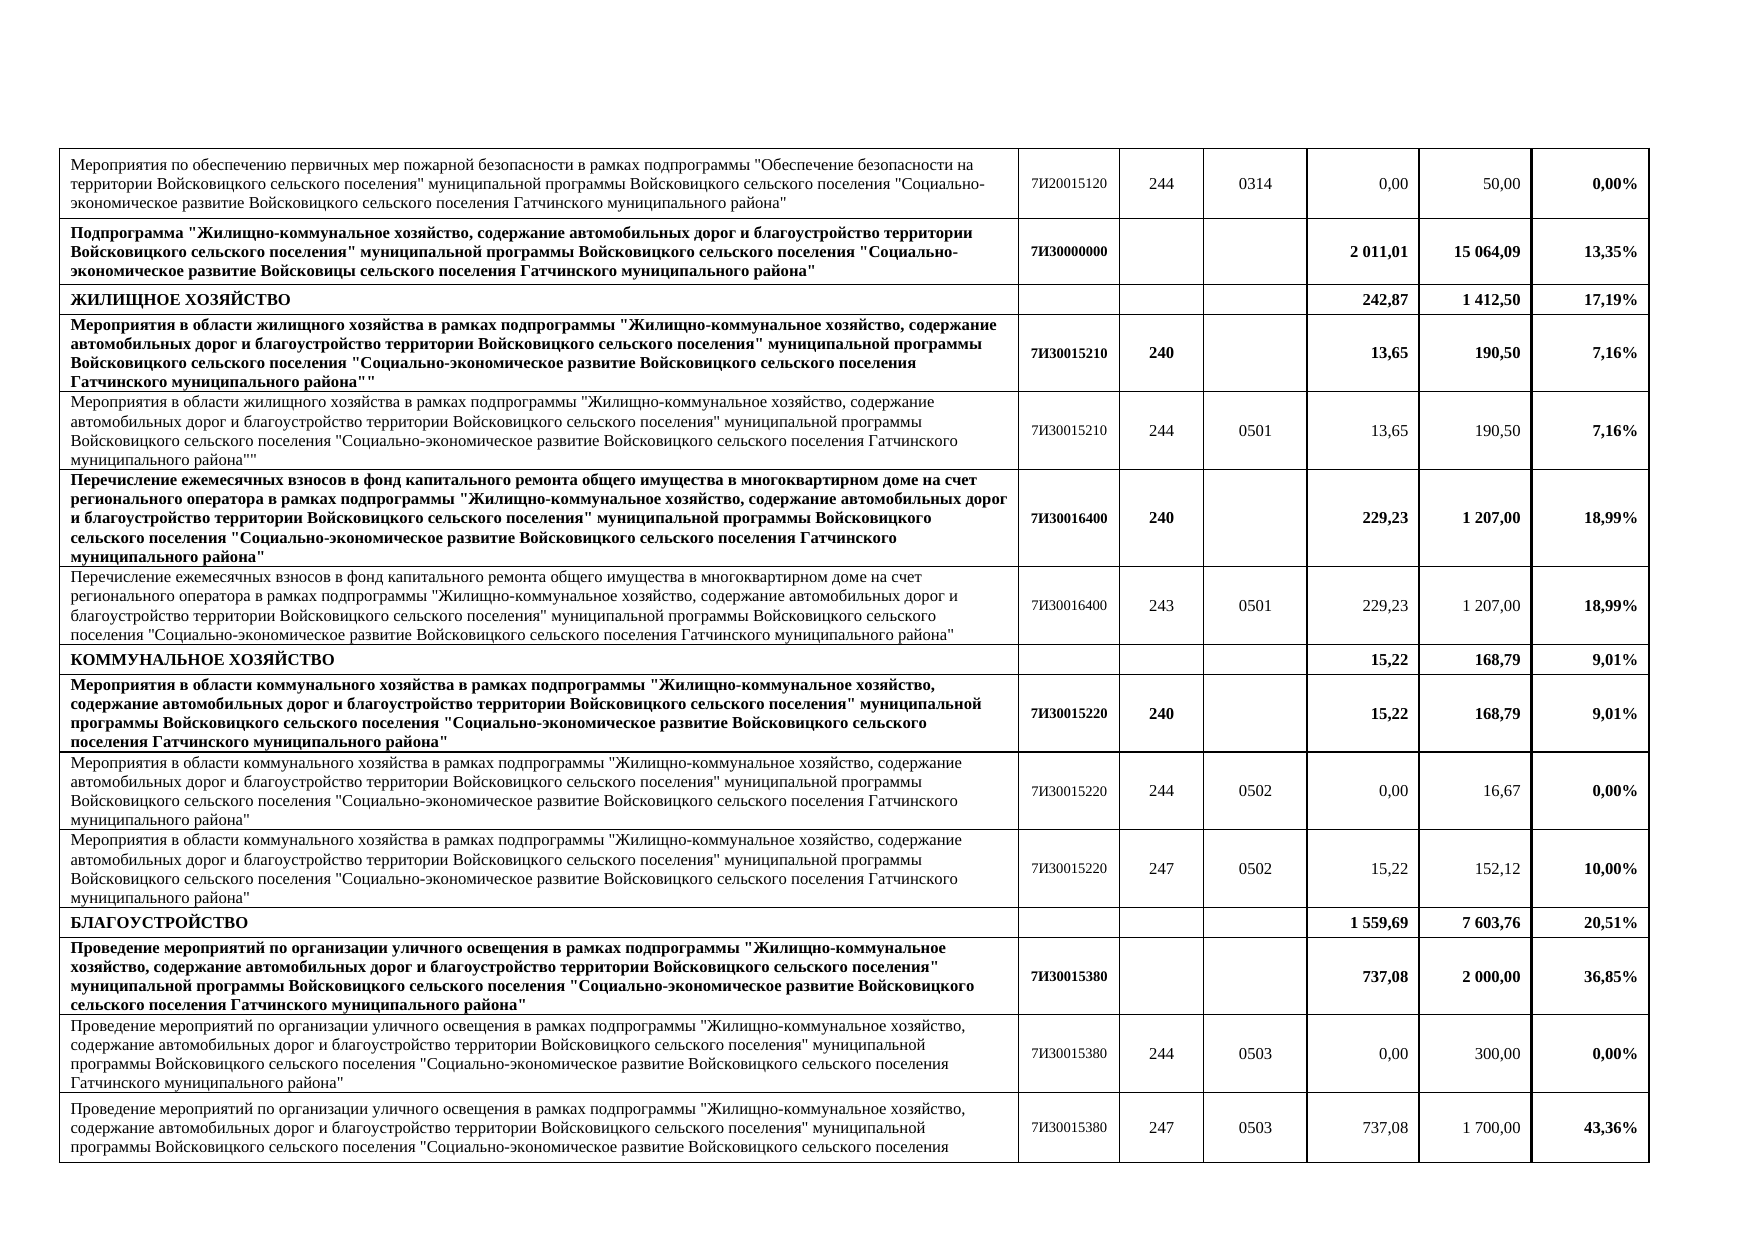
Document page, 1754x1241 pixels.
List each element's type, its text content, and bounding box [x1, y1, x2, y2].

table_cell 9,01% [1533, 675, 1648, 751]
table_cell 1 207,00 [1420, 567, 1530, 644]
table_cell [1120, 938, 1203, 1014]
table_cell 18,99% [1533, 567, 1648, 644]
table_cell 737,08 [1308, 938, 1418, 1014]
table_cell 1 207,00 [1420, 470, 1530, 566]
table_cell [1204, 908, 1306, 937]
table_cell [1120, 645, 1203, 674]
table_cell 0501 [1204, 567, 1306, 644]
table_cell 7И30015210 [1019, 315, 1119, 391]
table_cell 242,87 [1308, 285, 1418, 313]
table_cell [1120, 908, 1203, 937]
table_cell Перечисление ежемесячных взносов в фонд капитального ремонта общего имущества в многоквартирном доме на счет регионального оператора в рамках подпрограммы "Жилищно-коммунальное хозяйство, содержание автомобильных дорог и благоустройство территории Войсковицкого сельского поселения" муниципальной программы Войсковицкого сельского поселения "Социально-экономическое развитие Войсковицкого сельского поселения Гатчинского муниципального района" [60, 470, 1018, 566]
table_cell БЛАГОУСТРОЙСТВО [60, 908, 1018, 937]
table_cell 244 [1120, 753, 1203, 829]
table_cell 243 [1120, 567, 1203, 644]
table_cell 43,36% [1533, 1093, 1648, 1162]
table_cell 15 064,09 [1420, 219, 1530, 284]
table_cell 1 412,50 [1420, 285, 1530, 313]
table_cell 7,16% [1533, 392, 1648, 469]
table_cell 240 [1120, 470, 1203, 566]
table_cell 240 [1120, 315, 1203, 391]
table_cell 7И30015210 [1019, 392, 1119, 469]
table_cell 7И30015220 [1019, 675, 1119, 751]
table_cell Мероприятия в области жилищного хозяйства в рамках подпрограммы "Жилищно-коммунальное хозяйство, содержание автомобильных дорог и благоустройство территории Войсковицкого сельского поселения" муниципальной программы Войсковицкого сельского поселения "Социально-экономическое развитие Войсковицкого сельского поселения Гатчинского муниципального района"" [60, 392, 1018, 469]
table_cell 0501 [1204, 392, 1306, 469]
table_cell КОММУНАЛЬНОЕ ХОЗЯЙСТВО [60, 645, 1018, 674]
table_cell 152,12 [1420, 830, 1530, 907]
table_cell 0503 [1204, 1093, 1306, 1162]
table_cell ЖИЛИЩНОЕ ХОЗЯЙСТВО [60, 285, 1018, 313]
table_cell Подпрограмма "Жилищно-коммунальное хозяйство, содержание автомобильных дорог и благоустройство территории Войсковицкого сельского поселения" муниципальной программы Войсковицкого сельского поселения "Социально-экономическое развитие Войсковицы сельского поселения Гатчинского муниципального района" [60, 219, 1018, 284]
table_cell 7И30015380 [1019, 938, 1119, 1014]
table_cell [1019, 645, 1119, 674]
table_cell 0,00% [1533, 753, 1648, 829]
table_cell Мероприятия в области коммунального хозяйства в рамках подпрограммы "Жилищно-коммунальное хозяйство, содержание автомобильных дорог и благоустройство территории Войсковицкого сельского поселения" муниципальной программы Войсковицкого сельского поселения "Социально-экономическое развитие Войсковицкого сельского поселения Гатчинского муниципального района" [60, 675, 1018, 751]
table_cell 18,99% [1533, 470, 1648, 566]
table_cell 0,00 [1308, 1015, 1418, 1092]
table_cell Мероприятия в области коммунального хозяйства в рамках подпрограммы "Жилищно-коммунальное хозяйство, содержание автомобильных дорог и благоустройство территории Войсковицкого сельского поселения" муниципальной программы Войсковицкого сельского поселения "Социально-экономическое развитие Войсковицкого сельского поселения Гатчинского муниципального района" [60, 753, 1018, 829]
table_cell Мероприятия в области жилищного хозяйства в рамках подпрограммы "Жилищно-коммунальное хозяйство, содержание автомобильных дорог и благоустройство территории Войсковицкого сельского поселения" муниципальной программы Войсковицкого сельского поселения "Социально-экономическое развитие Войсковицкого сельского поселения Гатчинского муниципального района"" [60, 315, 1018, 391]
table_cell 1 700,00 [1420, 1093, 1530, 1162]
table_cell 0,00 [1308, 753, 1418, 829]
table_cell 7И30016400 [1019, 567, 1119, 644]
table_cell 7 603,76 [1420, 908, 1530, 937]
table_cell 247 [1120, 830, 1203, 907]
table_cell 17,19% [1533, 285, 1648, 313]
table_cell [1120, 285, 1203, 313]
table_cell 0502 [1204, 753, 1306, 829]
table_cell 1 559,69 [1308, 908, 1418, 937]
table_cell 0,00% [1533, 1015, 1648, 1092]
table_cell 737,08 [1308, 1093, 1418, 1162]
table_cell 190,50 [1420, 392, 1530, 469]
table_cell 240 [1120, 675, 1203, 751]
table_cell [1204, 675, 1306, 751]
table_cell 229,23 [1308, 567, 1418, 644]
table_cell [1204, 285, 1306, 313]
table_cell [1019, 908, 1119, 937]
table_cell 10,00% [1533, 830, 1648, 907]
table_cell 0,00 [1308, 149, 1418, 218]
table_cell 13,65 [1308, 315, 1418, 391]
table_cell [1120, 219, 1203, 284]
table_cell 16,67 [1420, 753, 1530, 829]
table_cell 229,23 [1308, 470, 1418, 566]
table_cell 244 [1120, 149, 1203, 218]
table_cell 7И30015220 [1019, 753, 1119, 829]
table_cell Перечисление ежемесячных взносов в фонд капитального ремонта общего имущества в многоквартирном доме на счет регионального оператора в рамках подпрограммы "Жилищно-коммунальное хозяйство, содержание автомобильных дорог и благоустройство территории Войсковицкого сельского поселения" муниципальной программы Войсковицкого сельского поселения "Социально-экономическое развитие Войсковицкого сельского поселения Гатчинского муниципального района" [60, 567, 1018, 644]
table_cell 190,50 [1420, 315, 1530, 391]
table_cell 300,00 [1420, 1015, 1530, 1092]
table_cell [1204, 219, 1306, 284]
table_cell 7И30015220 [1019, 830, 1119, 907]
table_cell 0502 [1204, 830, 1306, 907]
table_cell [1019, 285, 1119, 313]
table_cell 15,22 [1308, 675, 1418, 751]
table_cell [1204, 938, 1306, 1014]
table_cell 7И30016400 [1019, 470, 1119, 566]
table_cell 244 [1120, 392, 1203, 469]
table_cell 0503 [1204, 1015, 1306, 1092]
table_cell 7И20015120 [1019, 149, 1119, 218]
table_cell 244 [1120, 1015, 1203, 1092]
table_cell 7И30015380 [1019, 1015, 1119, 1092]
table_cell Мероприятия в области коммунального хозяйства в рамках подпрограммы "Жилищно-коммунальное хозяйство, содержание автомобильных дорог и благоустройство территории Войсковицкого сельского поселения" муниципальной программы Войсковицкого сельского поселения "Социально-экономическое развитие Войсковицкого сельского поселения Гатчинского муниципального района" [60, 830, 1018, 907]
table_cell 7И30000000 [1019, 219, 1119, 284]
table_cell 20,51% [1533, 908, 1648, 937]
table_cell [1204, 645, 1306, 674]
table_cell 0314 [1204, 149, 1306, 218]
table_cell 13,35% [1533, 219, 1648, 284]
table_cell 2 000,00 [1420, 938, 1530, 1014]
table_cell 7И30015380 [1019, 1093, 1119, 1162]
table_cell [60, 149, 1018, 218]
table_cell 7,16% [1533, 315, 1648, 391]
table_cell 50,00 [1420, 149, 1530, 218]
table_cell [1204, 315, 1306, 391]
table_cell 36,85% [1533, 938, 1648, 1014]
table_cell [60, 1093, 1018, 1162]
table_cell 13,65 [1308, 392, 1418, 469]
table_cell 2 011,01 [1308, 219, 1418, 284]
table_cell 9,01% [1533, 645, 1648, 674]
table_cell 15,22 [1308, 645, 1418, 674]
table_cell 168,79 [1420, 645, 1530, 674]
table_cell 0,00% [1533, 149, 1648, 218]
table_cell 247 [1120, 1093, 1203, 1162]
table_cell 15,22 [1308, 830, 1418, 907]
table_cell [1204, 470, 1306, 566]
table_cell 168,79 [1420, 675, 1530, 751]
